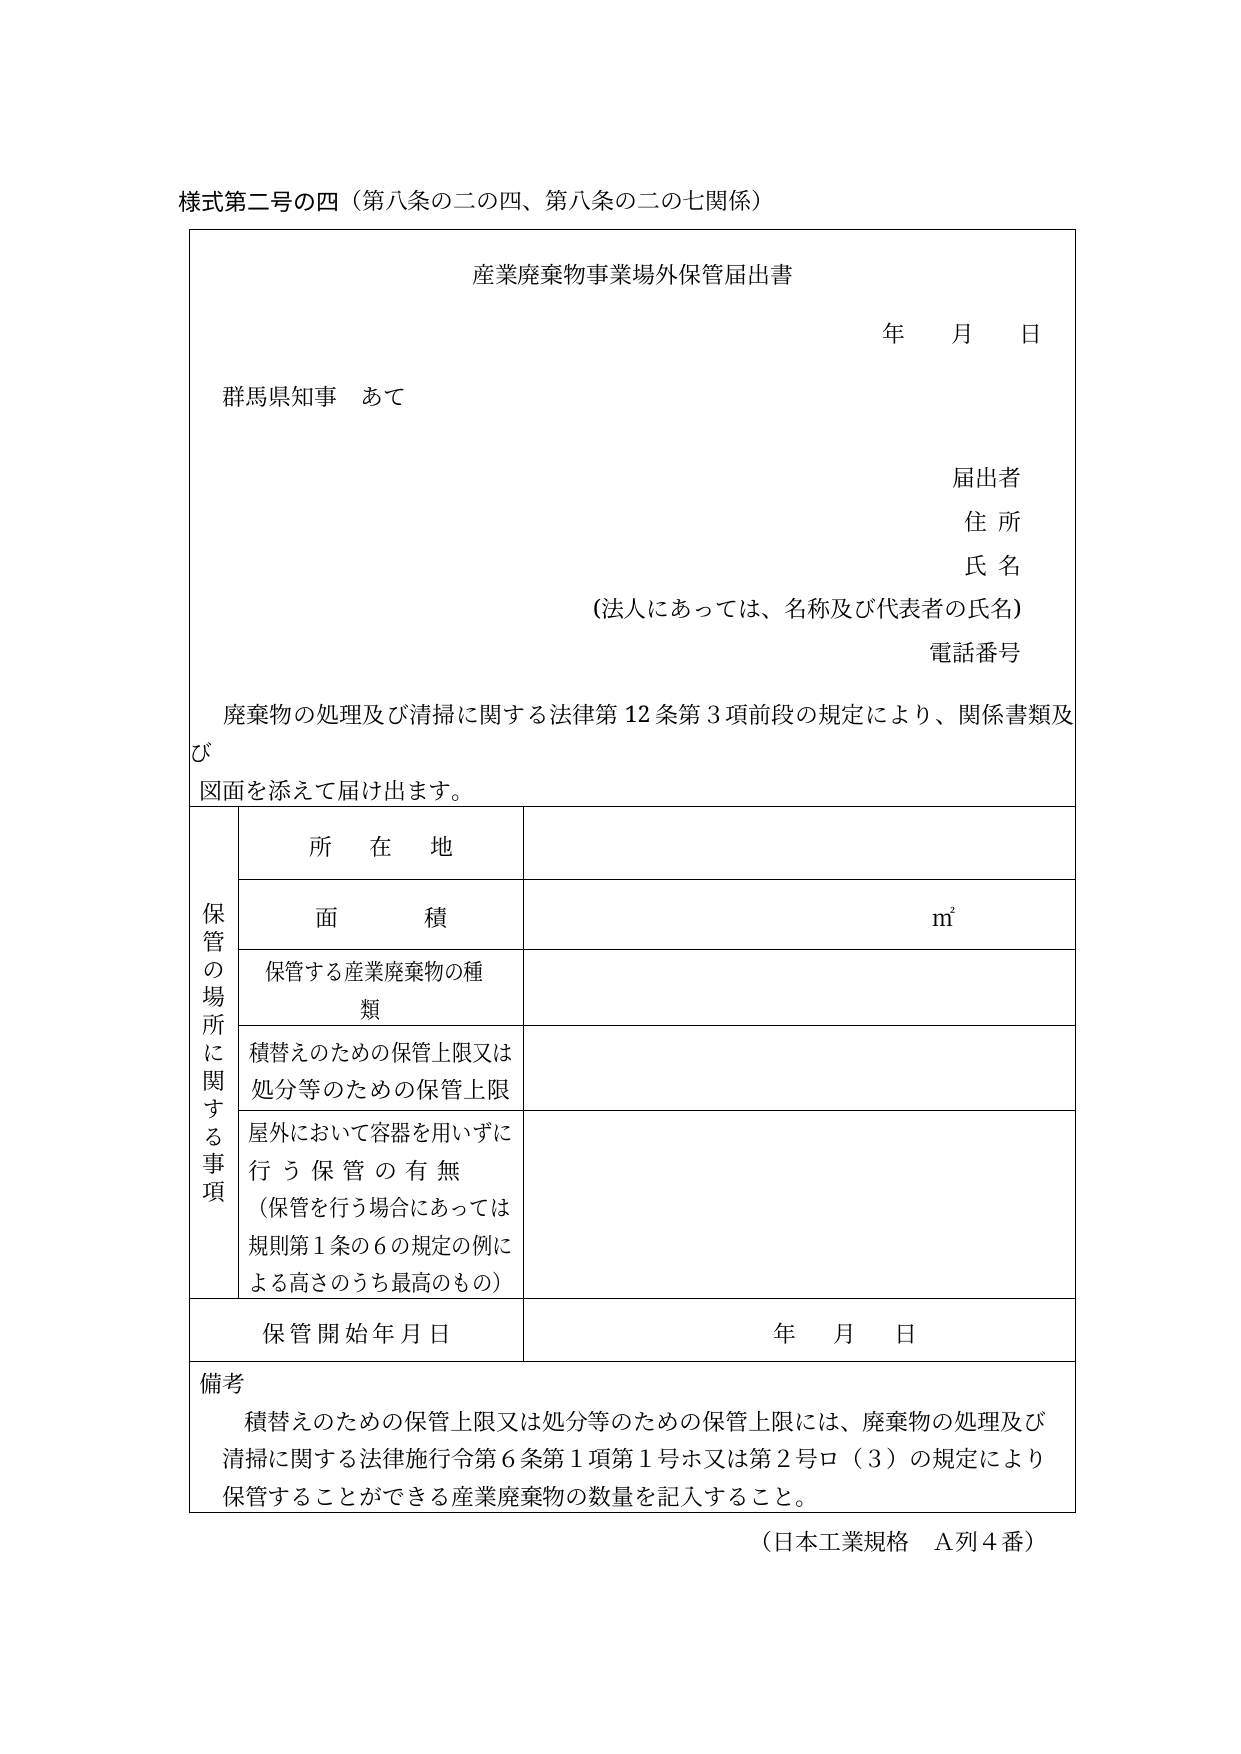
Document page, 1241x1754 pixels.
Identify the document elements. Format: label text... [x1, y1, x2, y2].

table_cell 年 月 日 群馬県知事 あて 届出者 住所 氏名 (法人にあっては、名称及び代表者の氏名) 電話番号 廃棄物の処理及び清掃に関する法律第12条第３項前段の規定により、関係書類及び 図面を添えて届け出ます。 [190, 312, 1075, 806]
table_cell [524, 1026, 1075, 1110]
table_cell 所在地 [239, 807, 523, 879]
table_cell 面積 [239, 880, 523, 949]
text 様式第二号の四（第八条の二の四、第八条の二の七関係） [178, 179, 1062, 217]
text （日本工業規格 Ａ列４番） [245, 1530, 1047, 1551]
table_cell 積替えのための保管上限又は 処分等のための保管上限 [239, 1026, 523, 1110]
table_cell [524, 1111, 1075, 1298]
table_cell 年月日 [524, 1299, 1075, 1361]
table_cell 屋外において容器を用いずに 行う保管の有無 （保管を行う場合にあっては 規則第１条の６の規定の例による高さのうち最高のもの） [239, 1111, 523, 1298]
table_cell 保管する産業廃棄物の種類 [239, 950, 523, 1025]
table_header 産業廃棄物事業場外保管届出書 [190, 230, 1075, 312]
table_cell [524, 807, 1075, 879]
table_cell [524, 950, 1075, 1025]
table_cell 備考 積替えのための保管上限又は処分等のための保管上限には、廃棄物の処理及び清掃に関する法律施行令第６条第１項第１号ホ又は第２号ロ（３）の規定により保管することができる産業廃棄物の数量を記入すること。 [190, 1362, 1075, 1512]
table_cell 保管の場所に関する事項 [190, 807, 238, 1298]
table_cell ㎡ [524, 880, 1075, 949]
table_cell 保管開始年月日 [190, 1299, 523, 1361]
